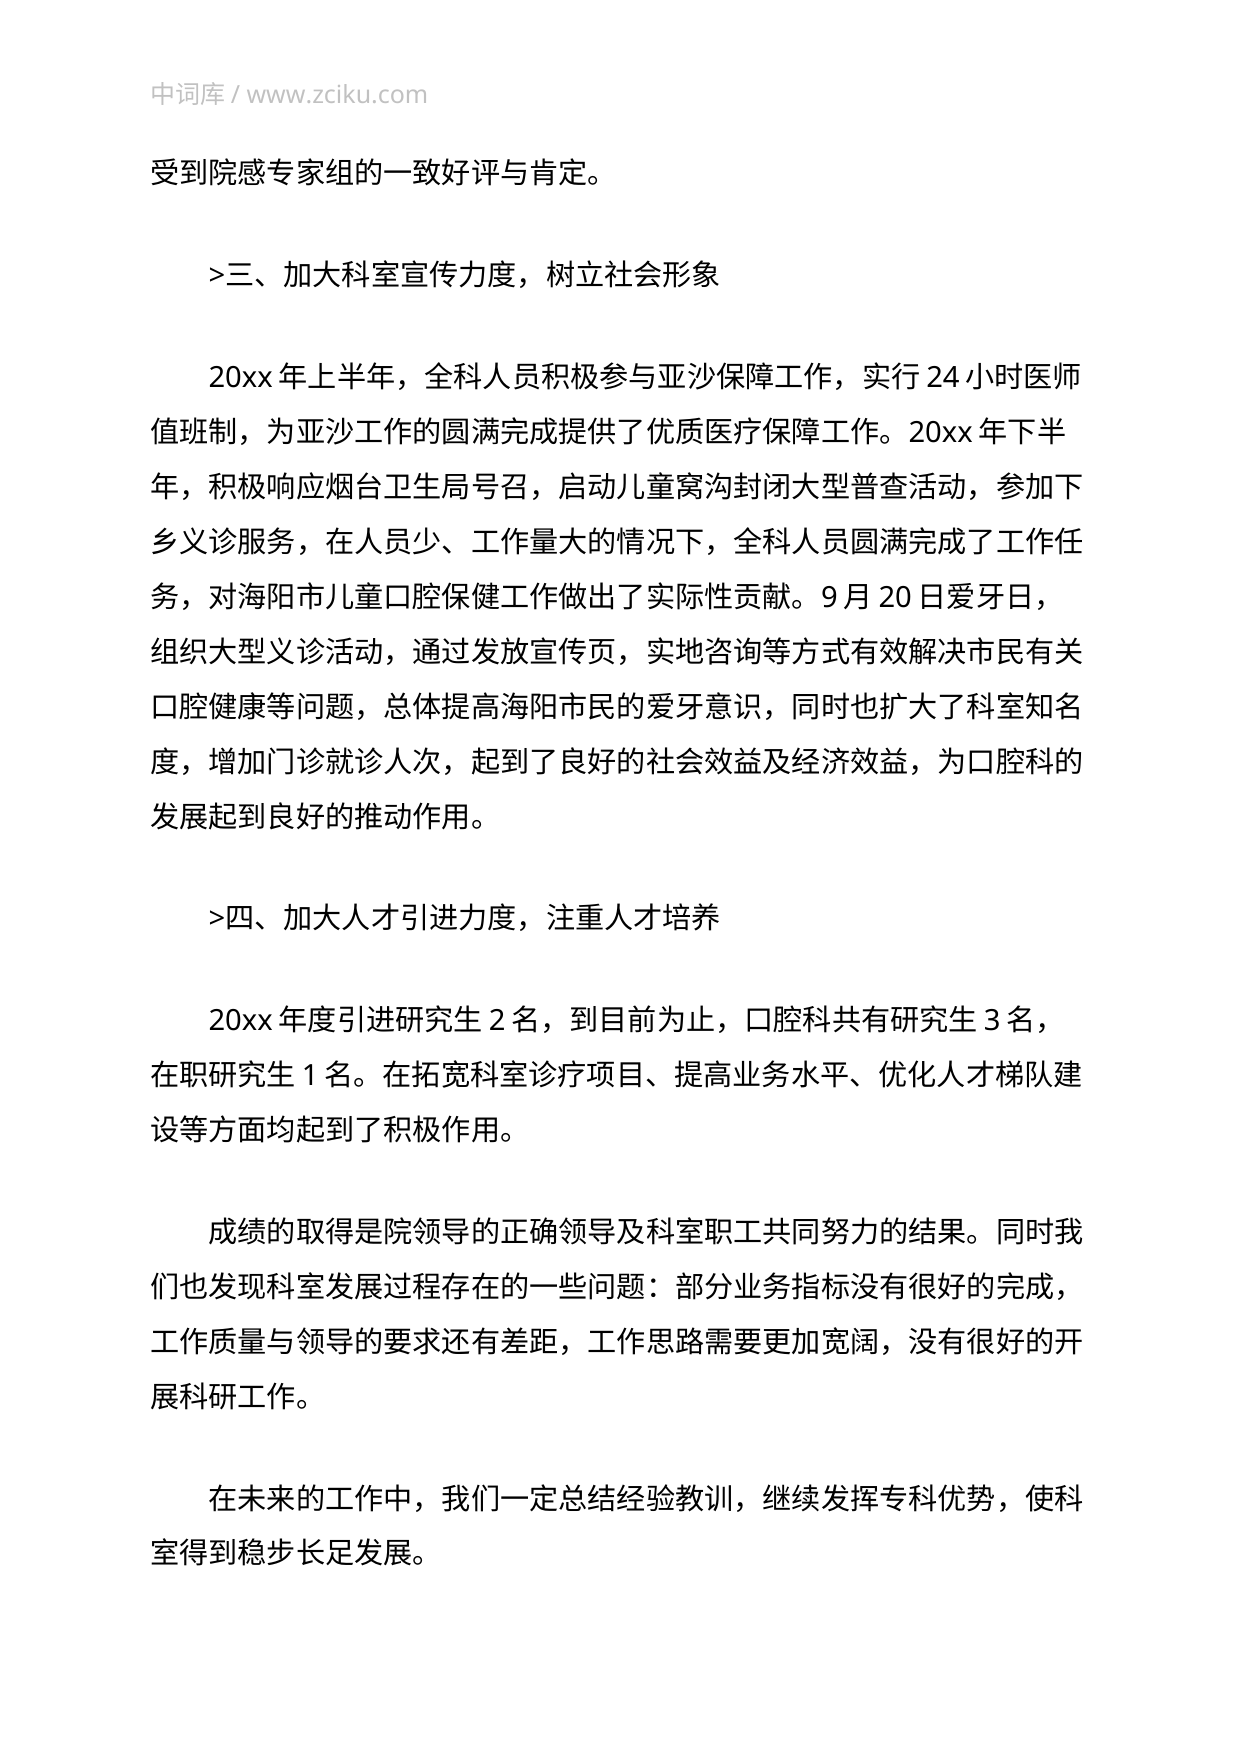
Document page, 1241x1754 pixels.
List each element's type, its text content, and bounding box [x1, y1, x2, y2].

text 20xx年上半年，全科人员积极参与亚沙保障工作，实行24小时医师值班制，为亚沙工作的圆满完成提供了优质医疗保障工作。20xx年下半年，积极响应烟台卫生局号召，启动儿童窝沟封闭大型普查活动，参加下乡义诊服务，在人员少、工作量大的情况下，全科人员圆满完成了工作任务，对海阳市儿童口腔保健工作做出了实际性贡献。9月20日爱牙日，组织大型义诊活动，通过发放宣传页，实地咨询等方式有效解决市民有关口腔健康等问题，总体提高海阳市民的爱牙意识，同时也扩大了科室知名度，增加门诊就诊人次，起到了良好的社会效益及经济效益，为口腔科的发展起到良好的推动作用。 [150, 354, 1090, 836]
text 成绩的取得是院领导的正确领导及科室职工共同努力的结果。同时我们也发现科室发展过程存在的一些问题：部分业务指标没有很好的完成，工作质量与领导的要求还有差距，工作思路需要更加宽阔，没有很好的开展科研工作。 [150, 1209, 1090, 1416]
text >四、加大人才引进力度，注重人才培养 [150, 895, 1090, 937]
text 在未来的工作中，我们一定总结经验教训，继续发挥专科优势，使科室得到稳步长足发展。 [150, 1475, 1090, 1572]
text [150, 150, 1090, 192]
text 20xx年度引进研究生2名，到目前为止，口腔科共有研究生3名，在职研究生1名。在拓宽科室诊疗项目、提高业务水平、优化人才梯队建设等方面均起到了积极作用。 [150, 997, 1090, 1149]
text >三、加大科室宣传力度，树立社会形象 [150, 252, 1090, 294]
